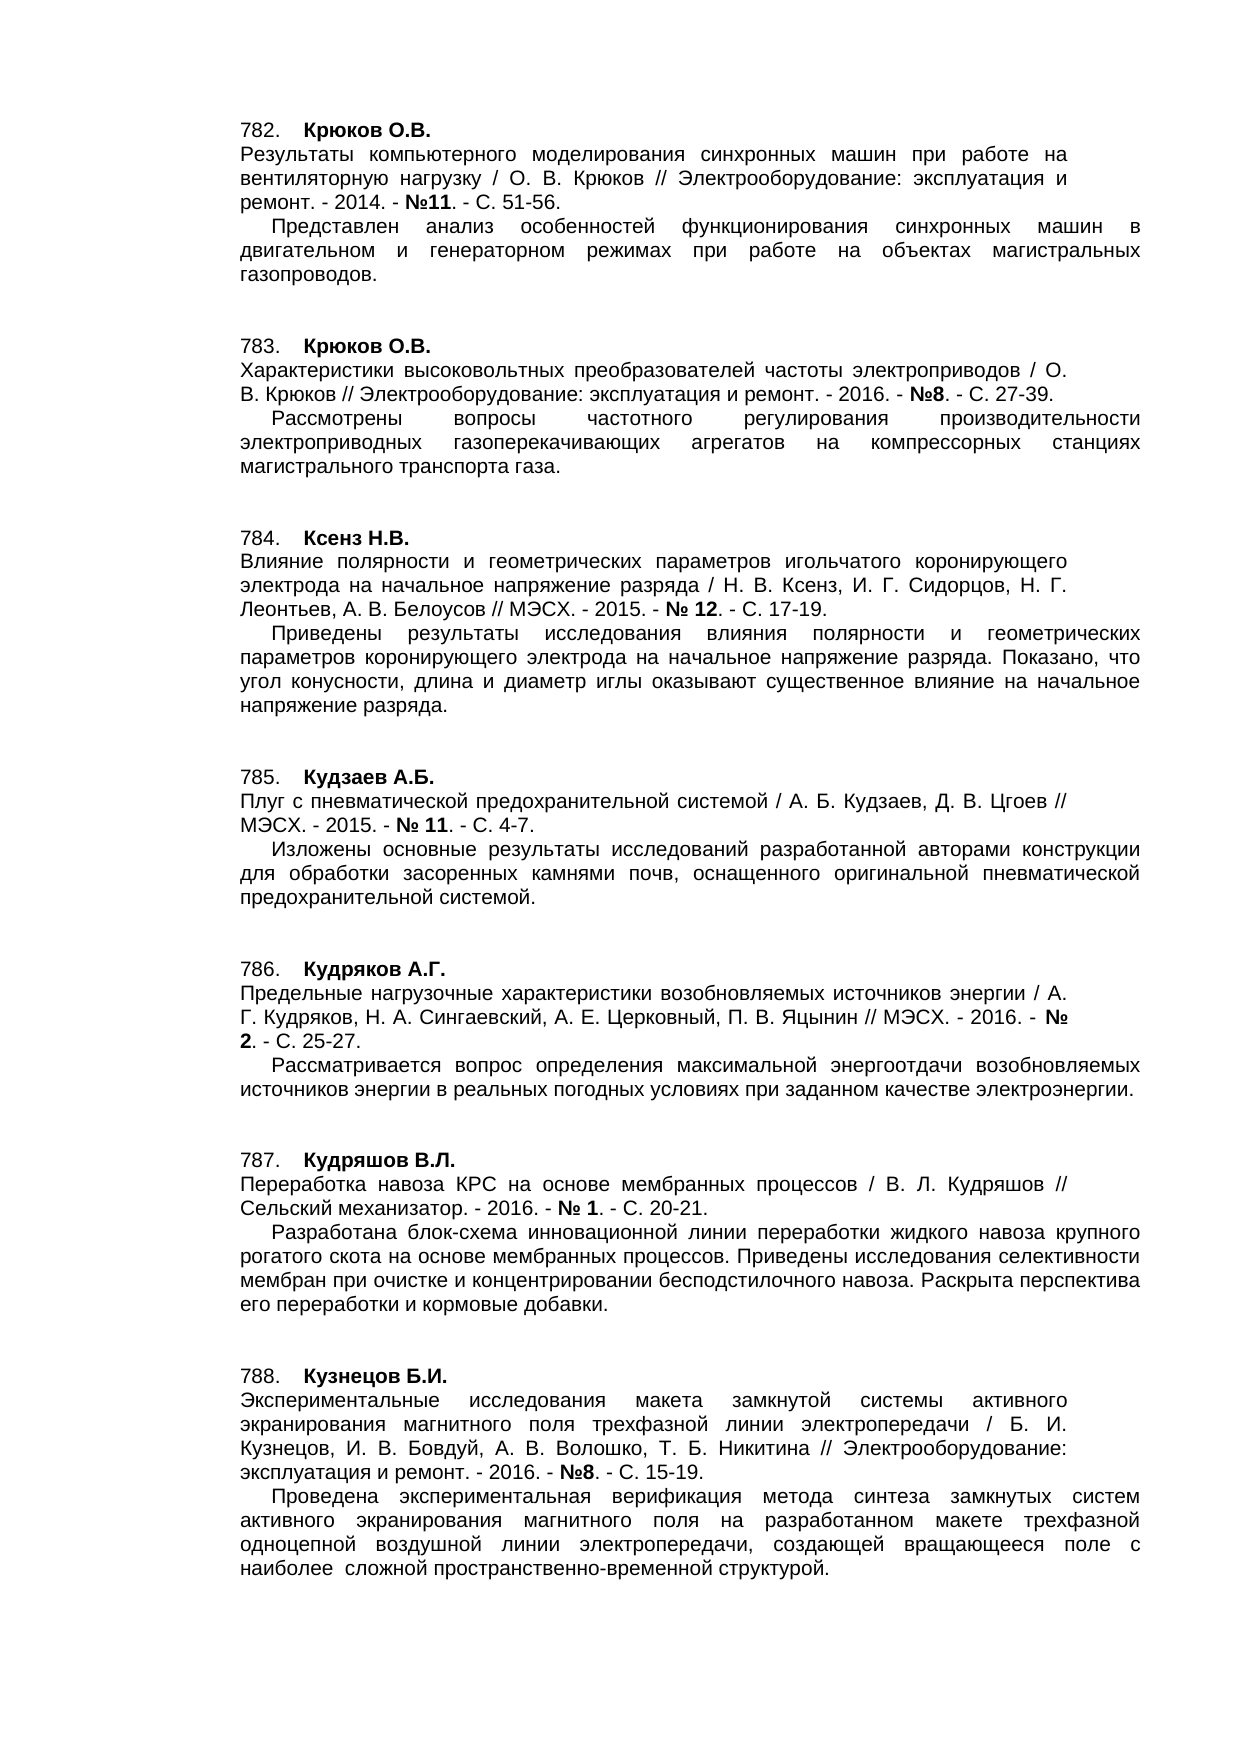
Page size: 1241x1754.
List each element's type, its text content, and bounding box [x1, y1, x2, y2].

text Представлен анализ особенностей функционирования синхронных машин в двигательном и генераторном режимах при работе на объектах магистральных газопроводов. [240, 214, 1141, 286]
text Рассмотрены вопросы частотного регулирования производительности электроприводных газоперекачивающих агрегатов на компрессорных станциях магистрального транспорта газа. [240, 406, 1141, 477]
text Изложены основные результаты исследований разработанной авторами конструкции для обработки засоренных камнями почв, оснащенного оригинальной пневматической предохранительной системой. [240, 837, 1141, 909]
text Влияние полярности и геометрических параметров игольчатого коронирующего электрода на начальное напряжение разряда / Н. В. Ксенз, И. Г. Сидорцов, Н. Г. Леонтьев, А. В. Белоусов // МЭСХ. - 2015. - № 12. - С. 17-19. [240, 549, 1068, 621]
text Приведены результаты исследования влияния полярности и геометрических параметров коронирующего электрода на начальное напряжение разряда. Показано, что угол конусности, длина и диаметр иглы оказывают существенное влияние на начальное напряжение разряда. [240, 621, 1141, 717]
text Плуг с пневматической предохранительной системой / А. Б. Кудзаев, Д. В. Цгоев // МЭСХ. - 2015. - № 11. - С. 4-7. [240, 789, 1068, 837]
text 788. Кузнецов Б.И. [240, 1364, 1068, 1388]
text Переработка навоза КРС на основе мембранных процессов / В. Л. Кудряшов // Сельский механизатор. - 2016. - № 1. - С. 20-21. [240, 1172, 1068, 1220]
text 783. Крюков О.В. [240, 334, 1068, 358]
text 786. Кудряков А.Г. [240, 957, 1068, 981]
text 784. Ксенз Н.В. [240, 525, 1068, 549]
text Экспериментальные исследования макета замкнутой системы активного экранирования магнитного поля трехфазной линии электропередачи / Б. И. Кузнецов, И. В. Бовдуй, А. В. Волошко, Т. Б. Никитина // Электрооборудование: эксплуатация и ремонт. - 2016. - №8. - С. 15-19. [240, 1388, 1068, 1484]
text 787. Кудряшов В.Л. [240, 1148, 1068, 1172]
text Проведена экспериментальная верификация метода синтеза замкнутых систем активного экранирования магнитного поля на разработанном макете трехфазной одноцепной воздушной линии электропередачи, создающей вращающееся поле с наиболее сложной пространственно-временной структурой. [240, 1484, 1141, 1579]
text Результаты компьютерного моделирования синхронных машин при работе на вентиляторную нагрузку / О. В. Крюков // Электрооборудование: эксплуатация и ремонт. - 2014. - №11. - С. 51-56. [240, 142, 1068, 214]
text Характеристики высоковольтных преобразователей частоты электроприводов / О. В. Крюков // Электрооборудование: эксплуатация и ремонт. - 2016. - №8. - С. 27-39. [240, 358, 1068, 406]
text 785. Кудзаев А.Б. [240, 765, 1068, 789]
text Рассматривается вопрос определения максимальной энергоотдачи возобновляемых источников энергии в реальных погодных условиях при заданном качестве электроэнергии. [240, 1052, 1141, 1100]
text Разработана блок-схема инновационной линии переработки жидкого навоза крупного рогатого скота на основе мембранных процессов. Приведены исследования селективности мембран при очистке и концентрировании бесподстилочного навоза. Раскрыта перспектива его переработки и кормовые добавки. [240, 1220, 1141, 1316]
text Предельные нагрузочные характеристики возобновляемых источников энергии / А. Г. Кудряков, Н. А. Сингаевский, А. Е. Церковный, П. В. Яцынин // МЭСХ. - 2016. - № 2. - С. 25-27. [240, 981, 1068, 1052]
text 782. Крюков О.В. [240, 118, 1068, 142]
